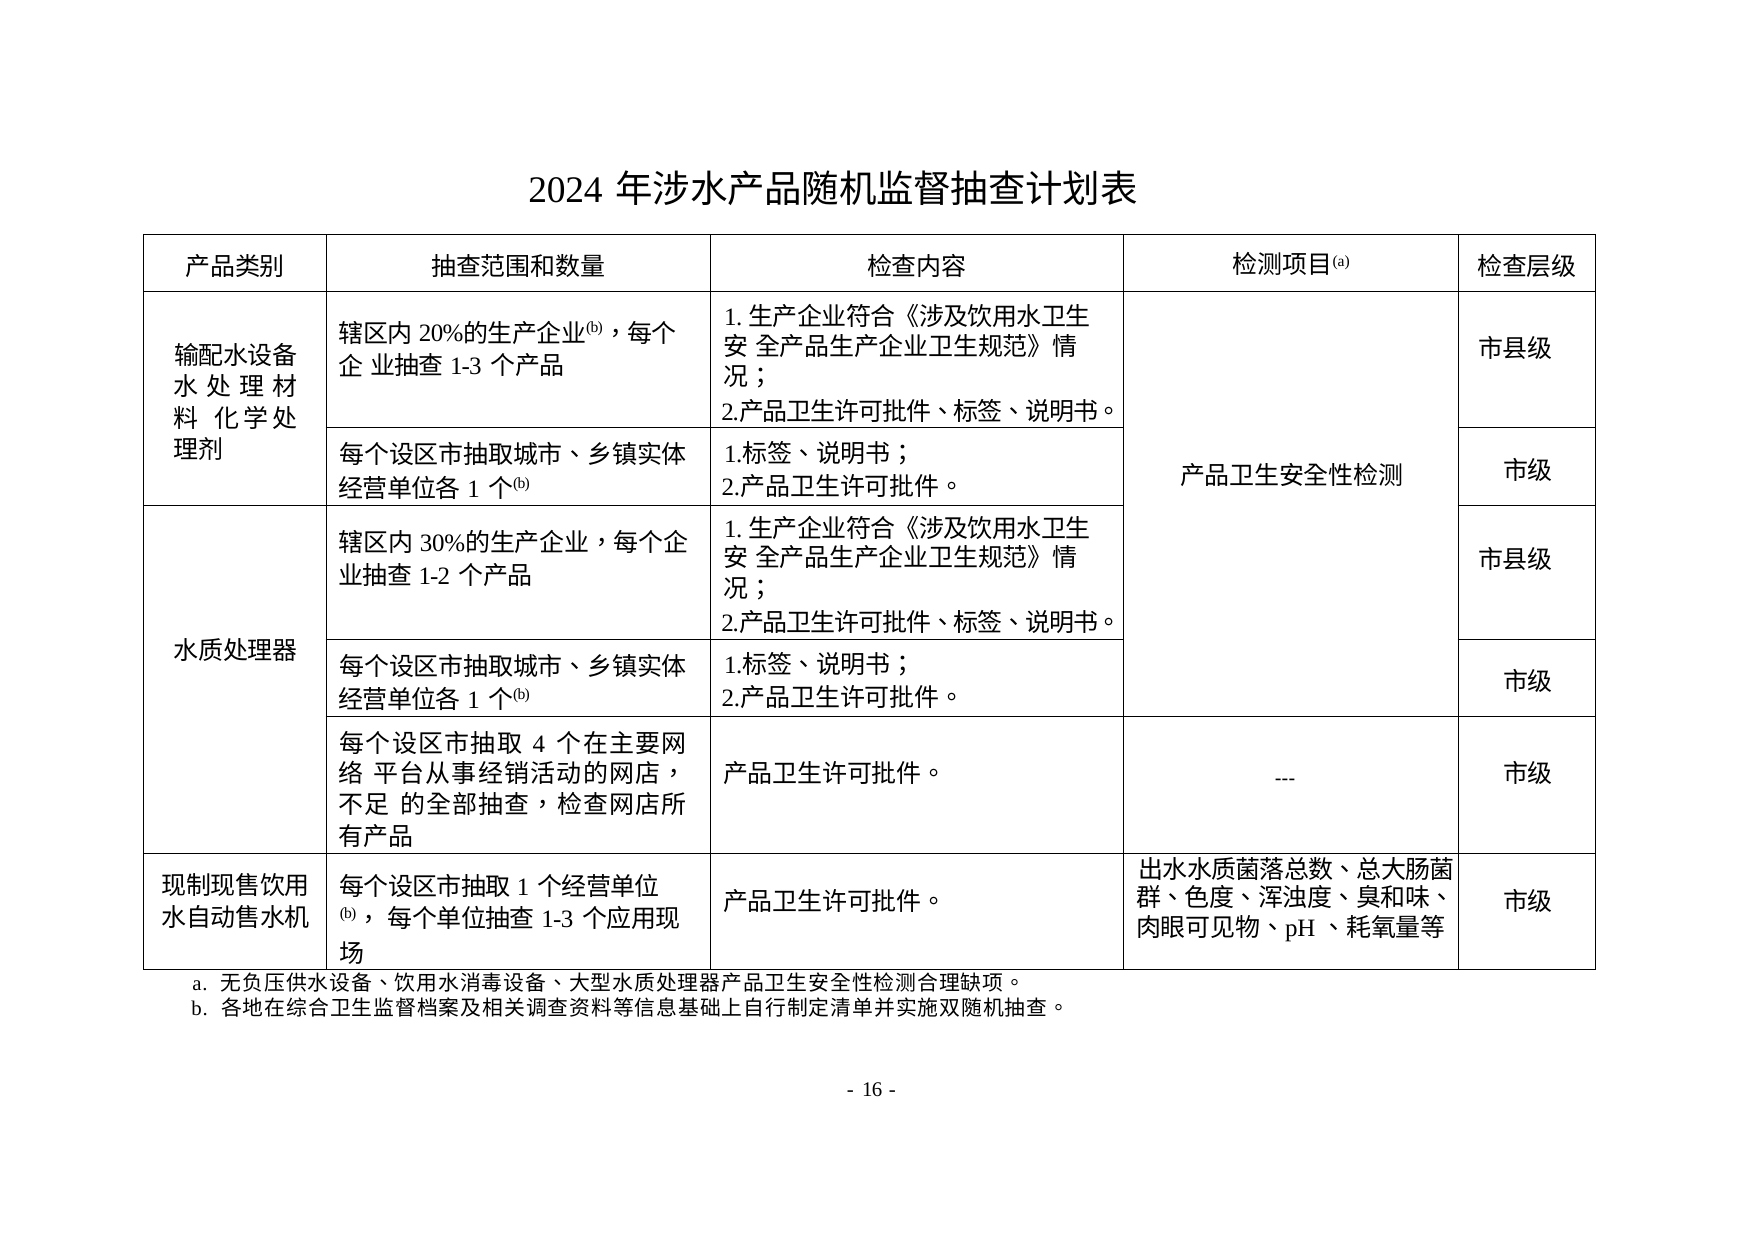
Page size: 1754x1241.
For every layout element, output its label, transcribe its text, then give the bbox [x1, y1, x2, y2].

text a. 无负压供水设备、饮用水消毒设备、大型水质处理器产品卫生安全性检测合理缺项。 [192, 971, 1595, 995]
table_cell --- [1124, 717, 1458, 852]
table_header 产品类别 [144, 235, 326, 291]
table_cell 现制现售饮用 水自动售水机 [144, 854, 326, 969]
table_cell 市级 [1459, 428, 1595, 505]
table_cell 辖区内 20%的生产企业(b)，每个企 业抽查 1-3 个产品 [327, 292, 710, 427]
table_header 抽查范围和数量 [327, 235, 710, 291]
table_header 检查内容 [711, 235, 1123, 291]
table_cell 每个设区市抽取城市、乡镇实体 经营单位各 1 个(b) [327, 428, 710, 505]
table_cell 产品卫生安全性检测 [1124, 292, 1458, 716]
text 2024 年涉水产品随机监督抽查计划表 [528, 172, 1595, 210]
table_cell 1. 生产企业符合《涉及饮用水卫生安 全产品生产企业卫生规范》情况； 2.产品卫生许可批件、标签、说明书。 [711, 506, 1123, 639]
table_cell 1.标签、说明书； 2.产品卫生许可批件。 [711, 428, 1123, 505]
table_header 检测项目(a) [1124, 235, 1458, 291]
table_cell 出水水质菌落总数、总大肠菌 群、色度、浑浊度、臭和味、 肉眼可见物、pH 、耗氧量等 [1124, 854, 1458, 969]
table_cell 产品卫生许可批件。 [711, 717, 1123, 852]
table_cell 1.标签、说明书； 2.产品卫生许可批件。 [711, 640, 1123, 716]
table_cell 每个设区市抽取城市、乡镇实体 经营单位各 1 个(b) [327, 640, 710, 716]
table_cell 市县级 [1459, 506, 1595, 639]
table_cell 市级 [1459, 854, 1595, 969]
table_cell 每个设区市抽取 1 个经营单位(b)， 每个单位抽查 1-3 个应用现场 [327, 854, 710, 969]
table_cell 辖区内 30%的生产企业，每个企 业抽查 1-2 个产品 [327, 506, 710, 639]
table_header 检查层级 [1459, 235, 1595, 291]
table_cell 市级 [1459, 717, 1595, 852]
table_cell 1. 生产企业符合《涉及饮用水卫生安 全产品生产企业卫生规范》情况； 2.产品卫生许可批件、标签、说明书。 [711, 292, 1123, 427]
table_cell 产品卫生许可批件。 [711, 854, 1123, 969]
table_cell 每个设区市抽取 4 个在主要网络 平台从事经销活动的网店，不足 的全部抽查，检查网店所有产品 [327, 717, 710, 852]
text b. 各地在综合卫生监督档案及相关调查资料等信息基础上自行制定清单并实施双随机抽查。 [191, 995, 1595, 1022]
table_cell 输配水设备 水处理材料 化学处理剂 [144, 292, 326, 505]
table_cell 水质处理器 [144, 506, 326, 852]
table_cell 市级 [1459, 640, 1595, 716]
table_cell 市县级 [1459, 292, 1595, 427]
